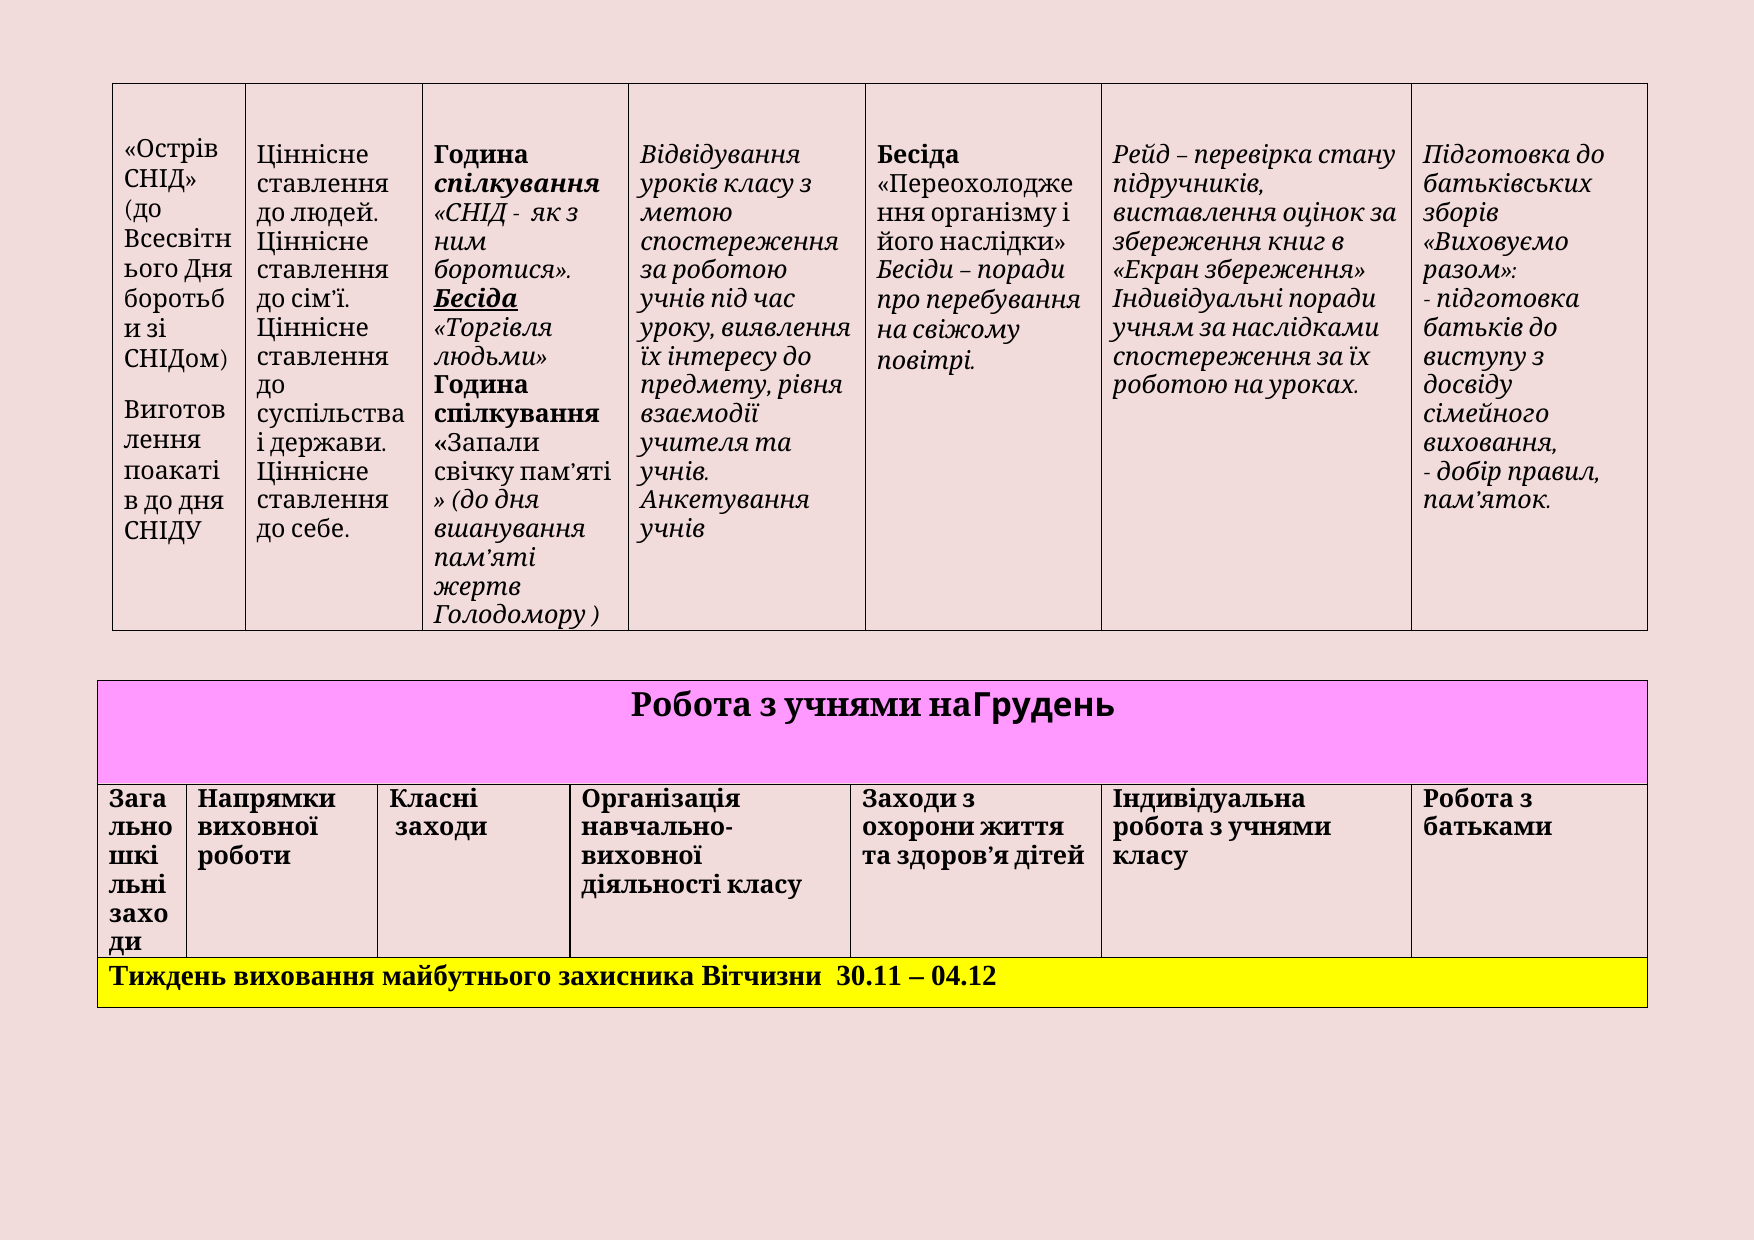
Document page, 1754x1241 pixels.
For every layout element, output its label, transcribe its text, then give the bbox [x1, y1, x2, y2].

table_header Робота з учнями наГрудень [98, 681, 1647, 783]
table_cell Напрямки виховної роботи [187, 785, 377, 957]
table_cell Година спілкування «СНІД - як з ним боротися». Бесіда «Торгівля людьми» Година спілкування «Запали свічку пам’яті » (до дня вшанування пам’яті жертв Голодомору ) [423, 84, 628, 630]
table_cell Тиждень виховання майбутнього захисника Вітчизни 30.11 – 04.12 [98, 958, 1647, 1007]
table_cell «Острів СНІД» (до Всесвітнього Дня боротьби зі СНІДом) Виготовлення поакатів до дня СНІДУ [113, 84, 245, 630]
table_cell Організація навчально-виховної діяльності класу [571, 785, 850, 957]
table_cell Рейд – перевірка стану підручників, виставлення оцінок за збереження книг в «Екран збереження» Індивідуальні поради учням за наслідками спостереження за їх роботою на уроках. [1102, 84, 1411, 630]
table_cell Робота з батьками [1412, 785, 1647, 957]
table_cell Бесіда «Переохолодження організму і його наслідки» Бесіди – поради про перебування на свіжому повітрі. [866, 84, 1101, 630]
table_cell Заходи з охорони життя та здоров’я дітей [851, 785, 1101, 957]
table_cell Індивідуальна робота з учнями класу [1102, 785, 1411, 957]
table_cell Відвідування уроків класу з метою спостереження за роботою учнів під час уроку, виявлення їх інтересу до предмету, рівня взаємодії учителя та учнів. Анкетування учнів [629, 84, 865, 630]
table_cell Підготовка до батьківських зборів «Виховуємо разом»: - підготовка батьків до виступу з досвіду сімейного виховання, - добір правил, пам’яток. [1412, 84, 1647, 630]
table_cell Класні заходи [378, 785, 569, 957]
table_cell Ціннісне ставлення до людей. Ціннісне ставлення до сім’ї. Ціннісне ставлення до суспільства і держави. Ціннісне ставлення до себе. [246, 84, 422, 630]
table_cell Загальношкільні заходи [98, 785, 186, 957]
